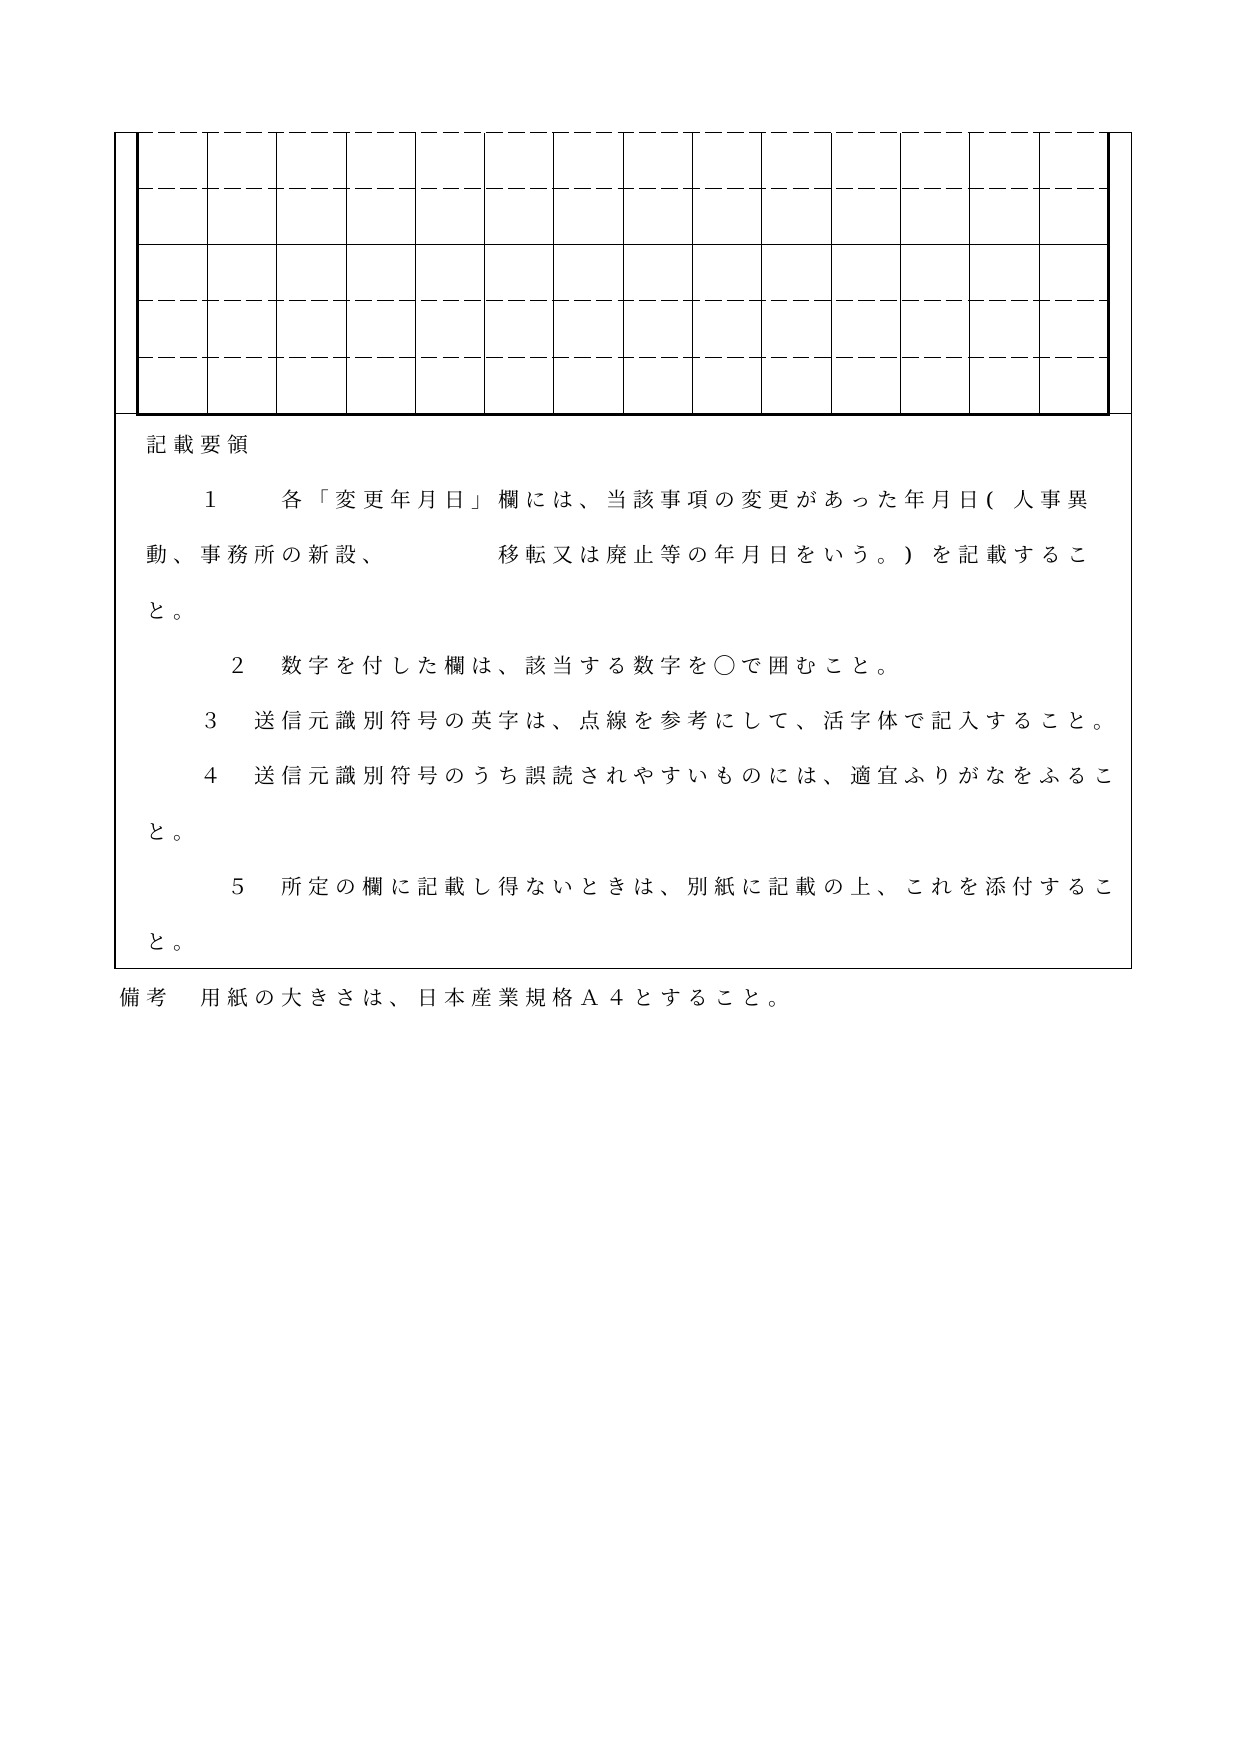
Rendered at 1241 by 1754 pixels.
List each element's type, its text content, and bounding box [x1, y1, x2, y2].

table_cell [554, 245, 623, 300]
table_cell [832, 245, 900, 300]
table_cell [554, 188, 623, 244]
table_cell [762, 188, 831, 244]
table_cell [762, 357, 831, 413]
table_cell [624, 245, 692, 300]
table_cell [1040, 188, 1107, 244]
table_cell [832, 132, 900, 188]
table_cell [1040, 245, 1107, 300]
table_cell [1040, 300, 1107, 357]
table_cell [901, 188, 969, 244]
table_cell [970, 132, 1039, 188]
table_cell [901, 300, 969, 357]
table_cell [416, 300, 484, 357]
table_cell [693, 132, 761, 188]
table_cell [693, 300, 761, 357]
table_cell [416, 132, 484, 188]
table_cell [901, 132, 969, 188]
table_cell [416, 188, 484, 244]
table_cell [277, 357, 346, 413]
table_cell [208, 300, 276, 357]
table_cell [693, 357, 761, 413]
table_cell [1040, 357, 1107, 413]
table_cell [624, 132, 692, 188]
table_cell [554, 300, 623, 357]
table_cell [970, 300, 1039, 357]
table_cell [970, 188, 1039, 244]
table_cell [347, 188, 415, 244]
table_cell [624, 300, 692, 357]
table_cell [832, 188, 900, 244]
table_cell [139, 188, 207, 244]
table_cell [139, 132, 207, 188]
table_cell [1040, 132, 1107, 188]
table_cell [347, 245, 415, 300]
table_cell [208, 132, 276, 188]
table_cell [901, 245, 969, 300]
table_cell [485, 245, 553, 300]
table_cell 記載要領 １ 各「変更年月日」欄には、当該事項の変更があった年月日(人事異動、事務所の新設、 移転又は廃止等の年月日をいう。)を記載すること。 ２ 数字を付した欄は、該当する数字を◯で囲むこと。 ３ 送信元識別符号の英字は、点線を参考にして、活字体で記入すること。 ４ 送信元識別符号のうち誤読されやすいものには、適宜ふりがなをふること。 ５ 所定の欄に記載し得ないときは、別紙に記載の上、これを添付すること。 [116, 414, 1131, 968]
table_cell [485, 300, 553, 357]
table_cell [762, 132, 831, 188]
table_cell [277, 245, 346, 300]
table_cell [624, 357, 692, 413]
table_cell [208, 357, 276, 413]
table_cell [970, 357, 1039, 413]
table_cell [277, 300, 346, 357]
table_cell [416, 245, 484, 300]
table_cell [277, 188, 346, 244]
table_cell [139, 245, 207, 300]
table_cell [832, 357, 900, 413]
table_cell [485, 357, 553, 413]
table_cell [762, 300, 831, 357]
table_cell [970, 245, 1039, 300]
table_cell [485, 188, 553, 244]
table_cell [208, 188, 276, 244]
table_cell [208, 245, 276, 300]
table_cell [277, 132, 346, 188]
table_cell [762, 245, 831, 300]
table_cell [139, 357, 207, 413]
table_cell [624, 188, 692, 244]
table_cell [693, 245, 761, 300]
table_cell [554, 132, 623, 188]
table_cell [139, 300, 207, 357]
table_cell [347, 357, 415, 413]
text 備考 用紙の大きさは、日本産業規格Ａ４とすること。 [92, 969, 1148, 1024]
table_cell [901, 357, 969, 413]
table_cell [347, 132, 415, 188]
table_cell [832, 300, 900, 357]
table_cell [485, 132, 553, 188]
table_cell [347, 300, 415, 357]
table_cell [416, 357, 484, 413]
table_cell [554, 357, 623, 413]
table_cell [693, 188, 761, 244]
